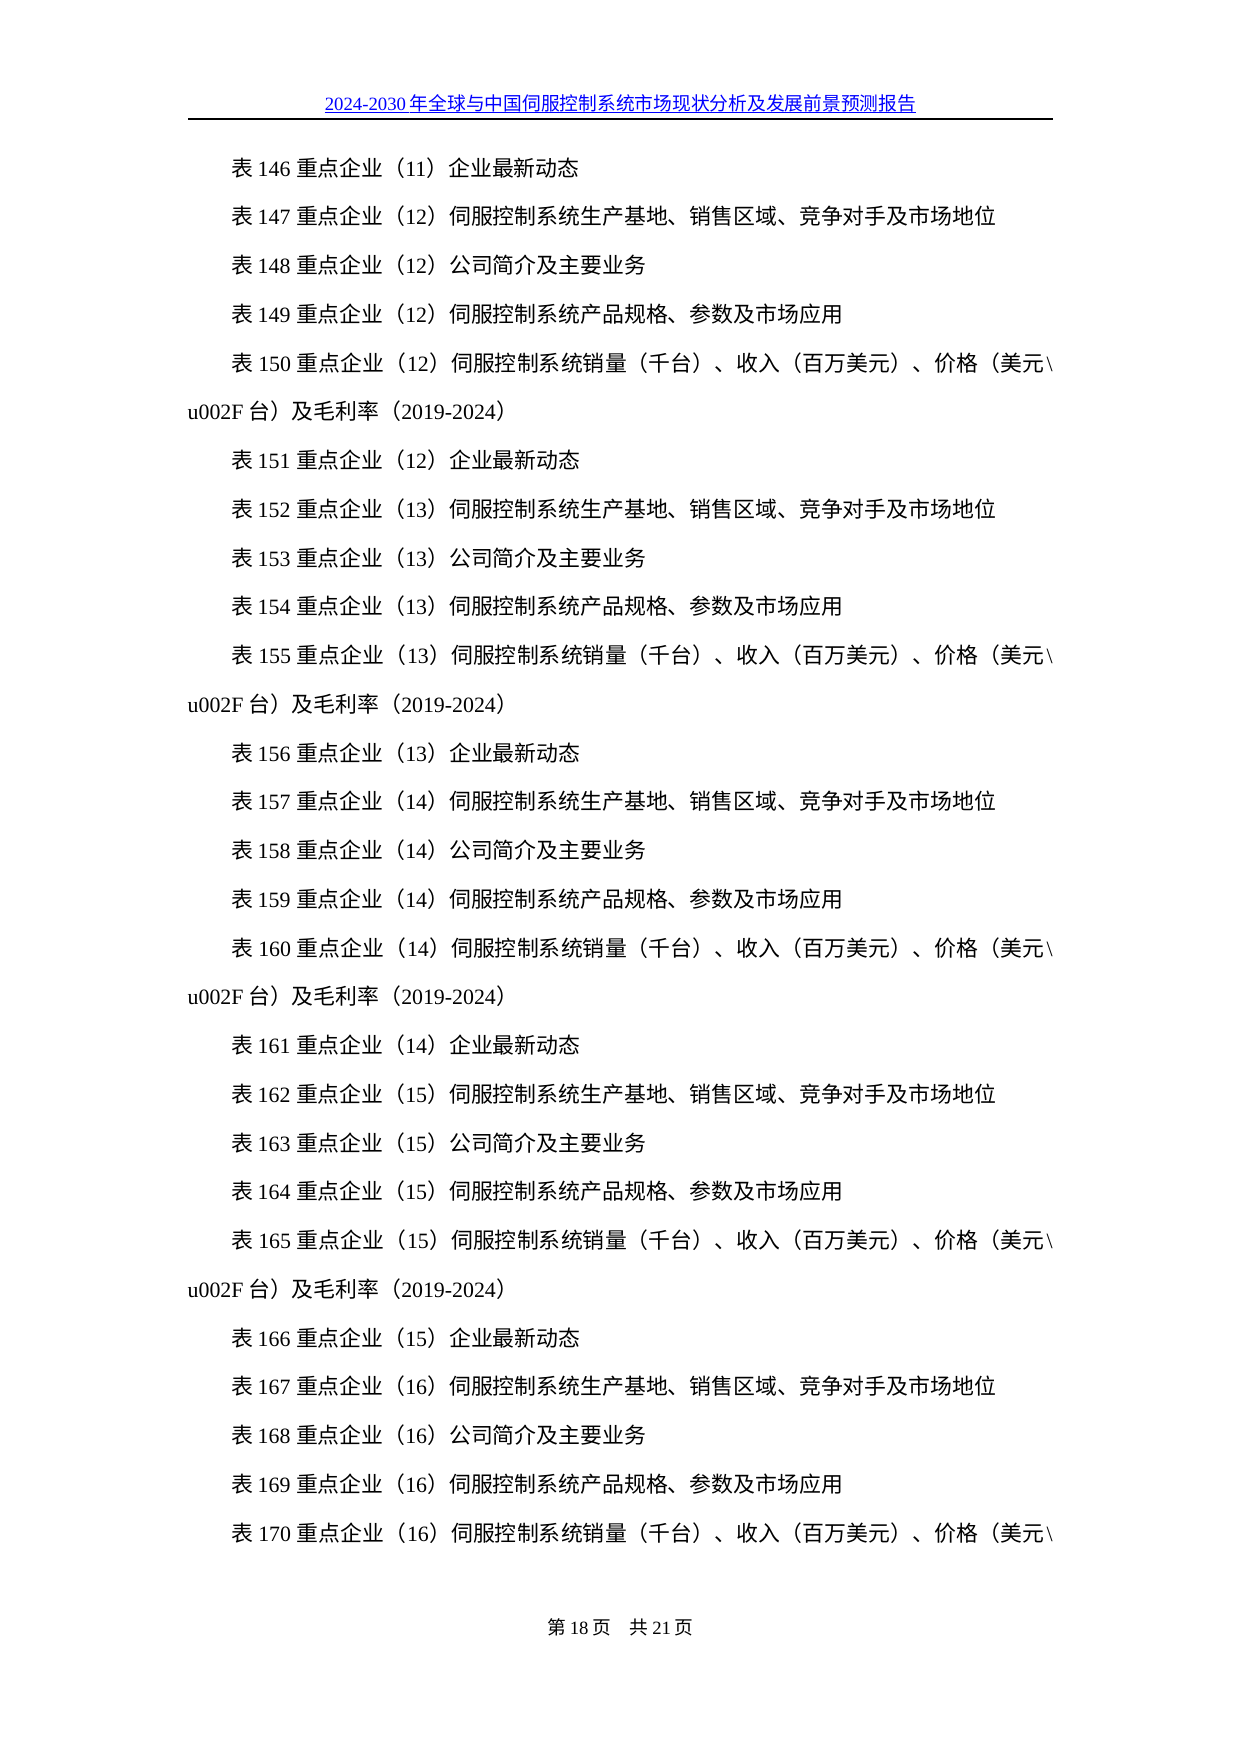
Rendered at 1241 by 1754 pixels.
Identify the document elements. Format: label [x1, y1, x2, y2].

text [187, 150, 1053, 1548]
